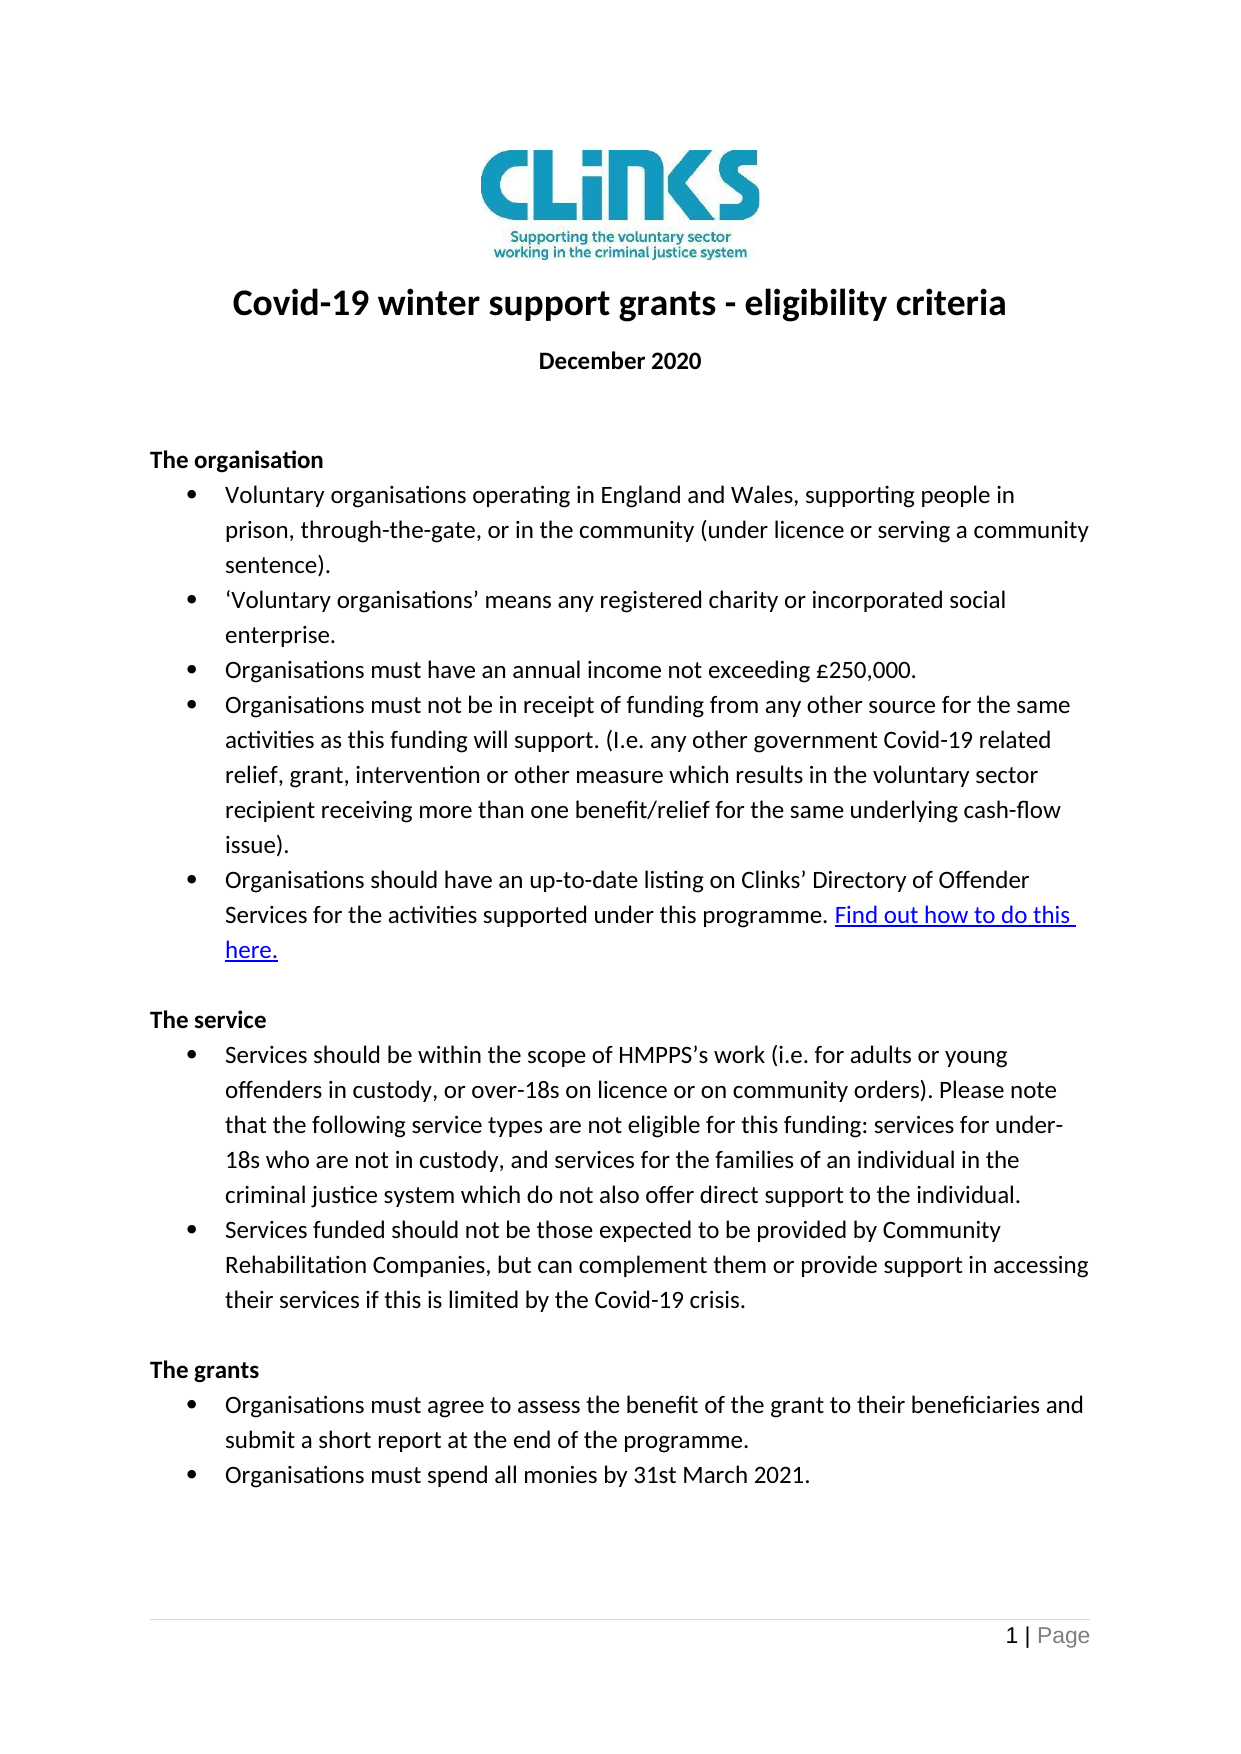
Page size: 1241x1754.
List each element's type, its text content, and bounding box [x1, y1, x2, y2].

list ‘Voluntary organisations’ means any registered charity or incorporated social enterprise. [187, 584, 1090, 649]
text The organisation [150, 444, 1090, 474]
text The grants [150, 1354, 1090, 1384]
text December 2020 [150, 345, 1090, 375]
list Organisations must agree to assess the benefit of the grant to their beneficiaries and submit a short report at the end of the programme. [187, 1389, 1090, 1454]
list Services should be within the scope of HMPPS’s work (i.e. for adults or young offenders in custody, or over-18s on licence or on community orders). Please note that the following service types are not eligible for this funding: services for under-18s who are not in custody, and services for the families of an individual in the criminal justice system which do not also offer direct support to the individual. [187, 1039, 1090, 1209]
list Organisations should have an up-to-date listing on Clinks’ Directory of Offender Services for the activities supported under this programme. Find out how to do this here. [187, 864, 1090, 964]
picture [481, 150, 760, 260]
list Organisations must have an annual income not exceeding £250,000. [187, 654, 1090, 684]
list Organisations must spend all monies by 31st March 2021. [187, 1459, 1090, 1489]
list Voluntary organisations operating in England and Wales, supporting people in prison, through-the-gate, or in the community (under licence or serving a community sentence). [187, 479, 1090, 579]
text Covid-19 winter support grants - eligibility criteria [150, 279, 1090, 324]
list Organisations must not be in receipt of funding from any other source for the same activities as this funding will support. (I.e. any other government Covid-19 related relief, grant, intervention or other measure which results in the voluntary sector recipient receiving more than one benefit/relief for the same underlying cash-flow issue). [187, 689, 1090, 859]
text The service [150, 1004, 1090, 1034]
list Services funded should not be those expected to be provided by Community Rehabilitation Companies, but can complement them or provide support in accessing their services if this is limited by the Covid-19 crisis. [187, 1214, 1090, 1314]
